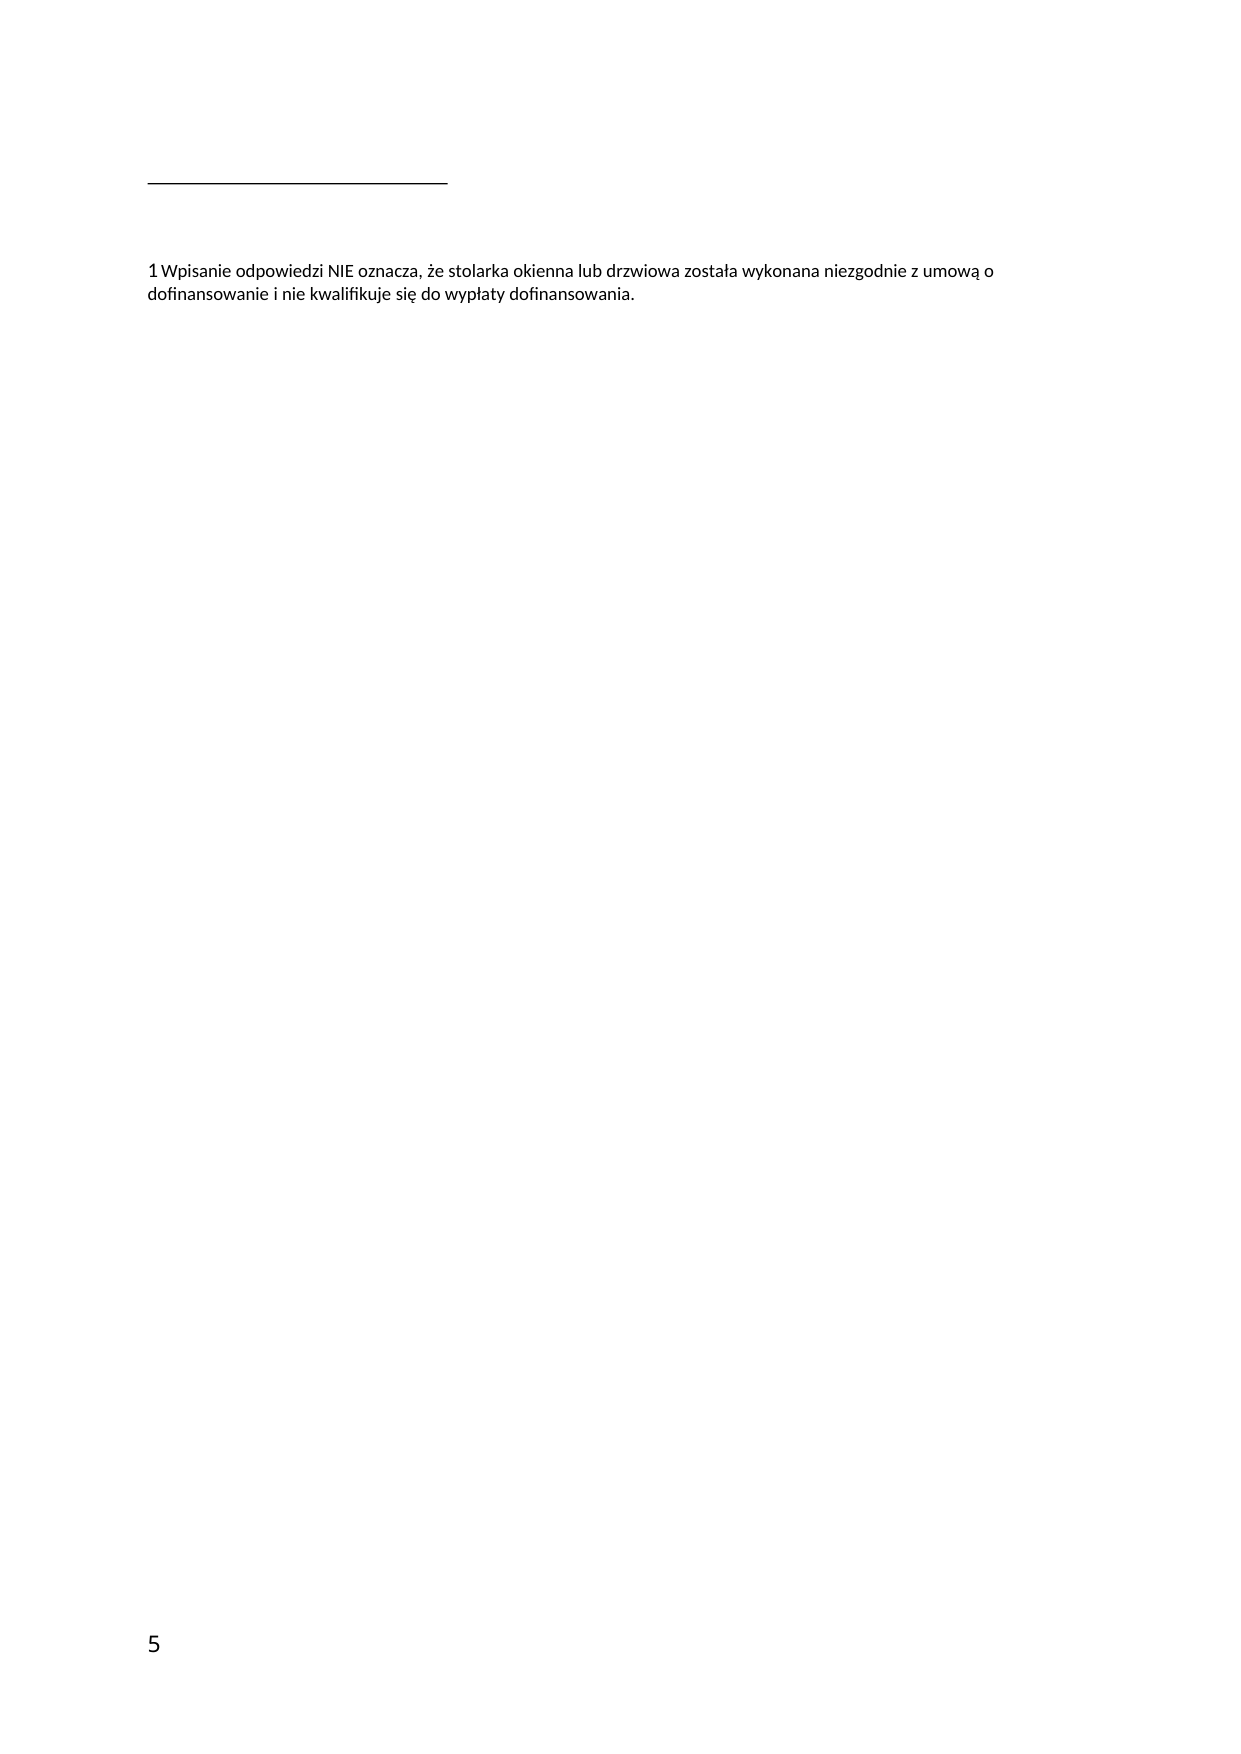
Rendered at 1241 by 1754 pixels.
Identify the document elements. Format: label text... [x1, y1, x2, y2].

list Wpisanie odpowiedzi NIE oznacza, że stolarka okienna lub drzwiowa została wykonana niezgodnie z umową o dofinansowanie i nie kwalifikuje się do wypłaty dofinansowania. [147, 257, 995, 305]
